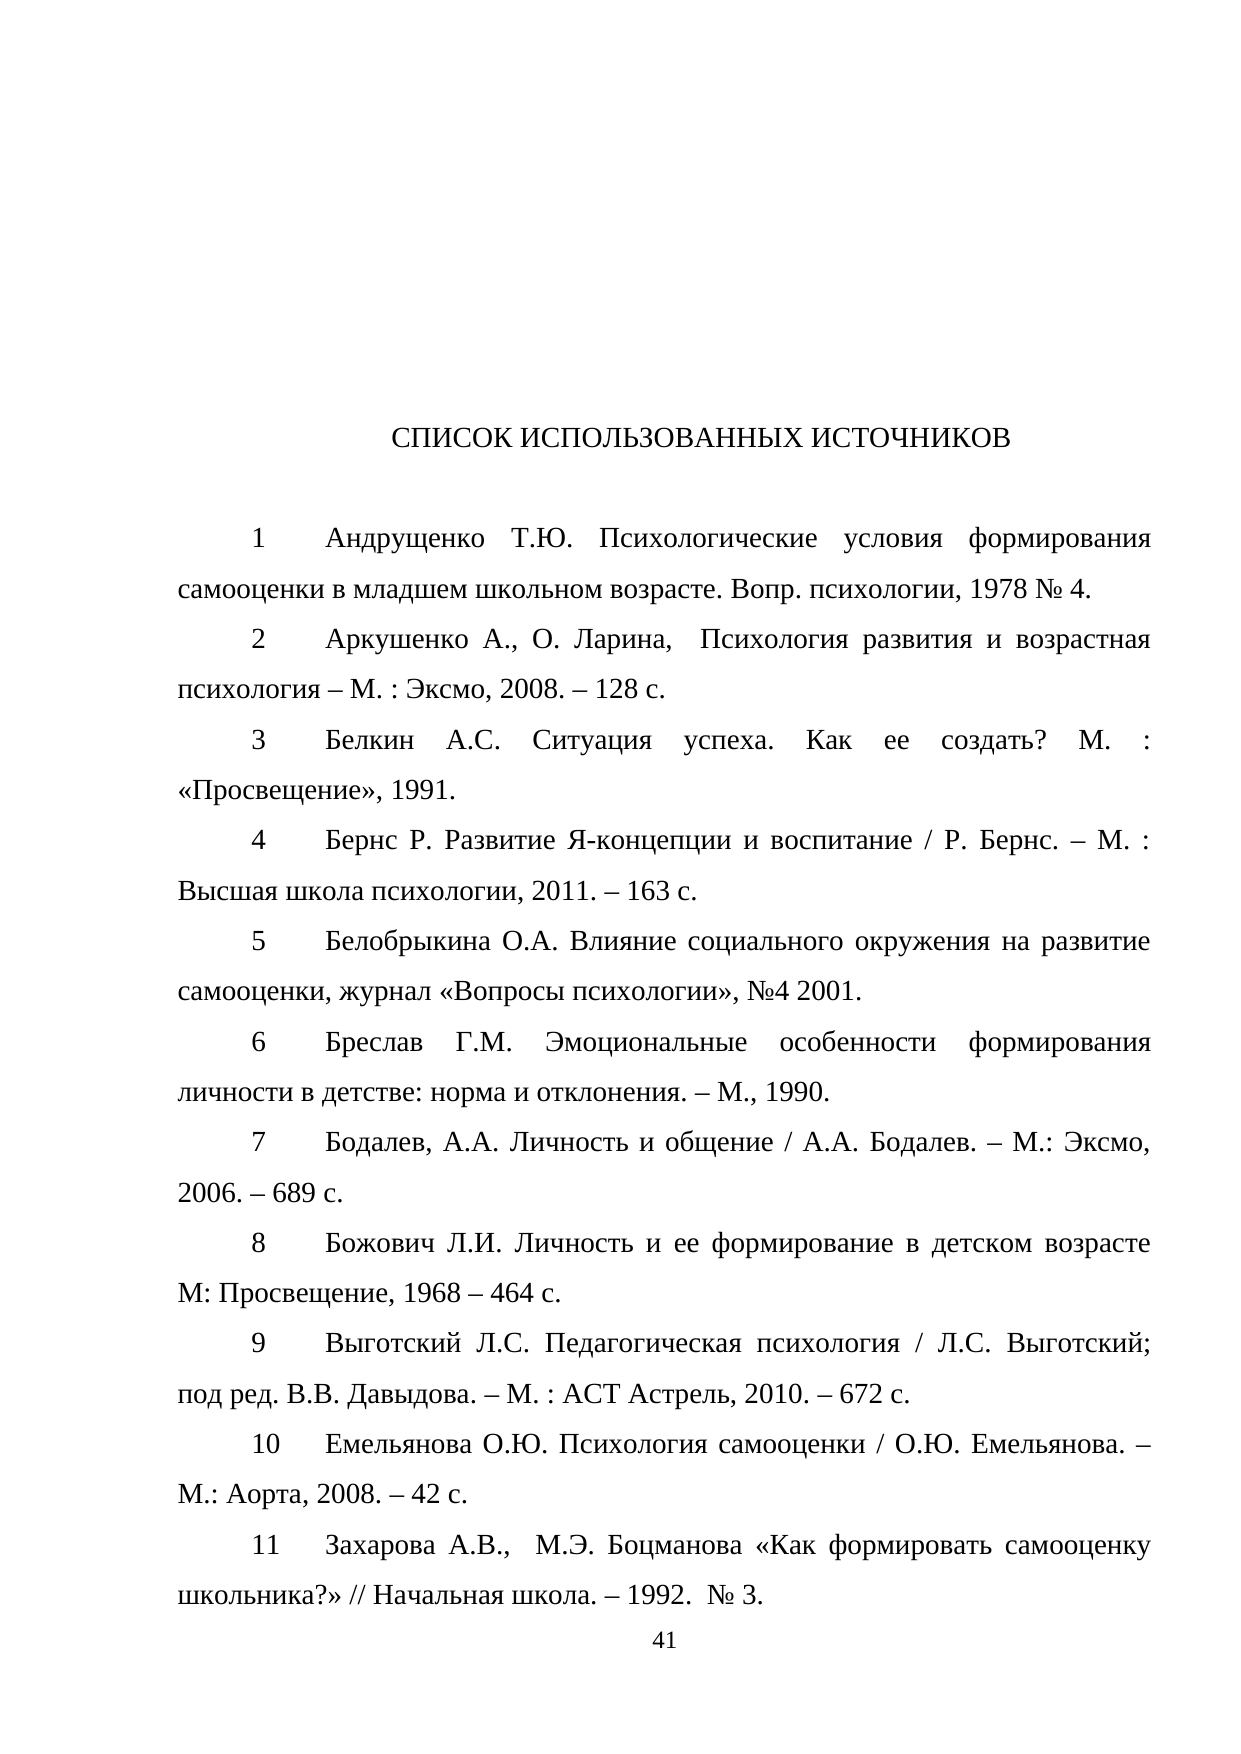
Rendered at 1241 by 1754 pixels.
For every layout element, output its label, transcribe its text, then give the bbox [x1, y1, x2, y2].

text 4 Бернс Р. Развитие Я-концепции и воспитание / Р. Бернс. – М. : Высшая школа психологии, 2011. – 163 с. [177, 822, 1152, 906]
text 2 Аркушенко А., О. Ларина, Психология развития и возрастная психология – М. : Эксмо, 2008. – 128 с. [177, 621, 1152, 705]
text СПИСОК ИСПОЛЬЗОВАННЫХ ИСТОЧНИКОВ [177, 420, 1152, 453]
text 1 Андрущенко Т.Ю. Психологические условия формирования самооценки в младшем школьном возрасте. Вопр. психологии, 1978 № 4. [177, 521, 1152, 604]
text 11 Захарова А.В., М.Э. Боцманова «Как формировать самооценку школьника?» // Начальная школа. – 1992. № 3. [177, 1527, 1152, 1611]
text 10 Емельянова О.Ю. Психология самооценки / О.Ю. Емельянова. – М.: Аорта, 2008. – 42 с. [177, 1426, 1152, 1510]
text 3 Белкин А.С. Ситуация успеха. Как ее создать? М. : «Просвещение», 1991. [177, 722, 1152, 806]
text 8 Божович Л.И. Личность и ее формирование в детском возрасте М: Просвещение, 1968 – 464 с. [177, 1225, 1152, 1309]
text 7 Бодалев, А.А. Личность и общение / А.А. Бодалев. – М.: Эксмо, 2006. – 689 с. [177, 1124, 1152, 1208]
text 6 Бреслав Г.М. Эмоциональные особенности формирования личности в детстве: норма и отклонения. – М., 1990. [177, 1024, 1152, 1108]
text 9 Выготский Л.С. Педагогическая психология / Л.С. Выготский; под ред. В.В. Давыдова. – М. : АСТ Астрель, 2010. – 672 с. [177, 1326, 1152, 1409]
text 5 Белобрыкина О.А. Влияние социального окружения на развитие самооценки, журнал «Вопросы психологии», №4 2001. [177, 923, 1152, 1007]
